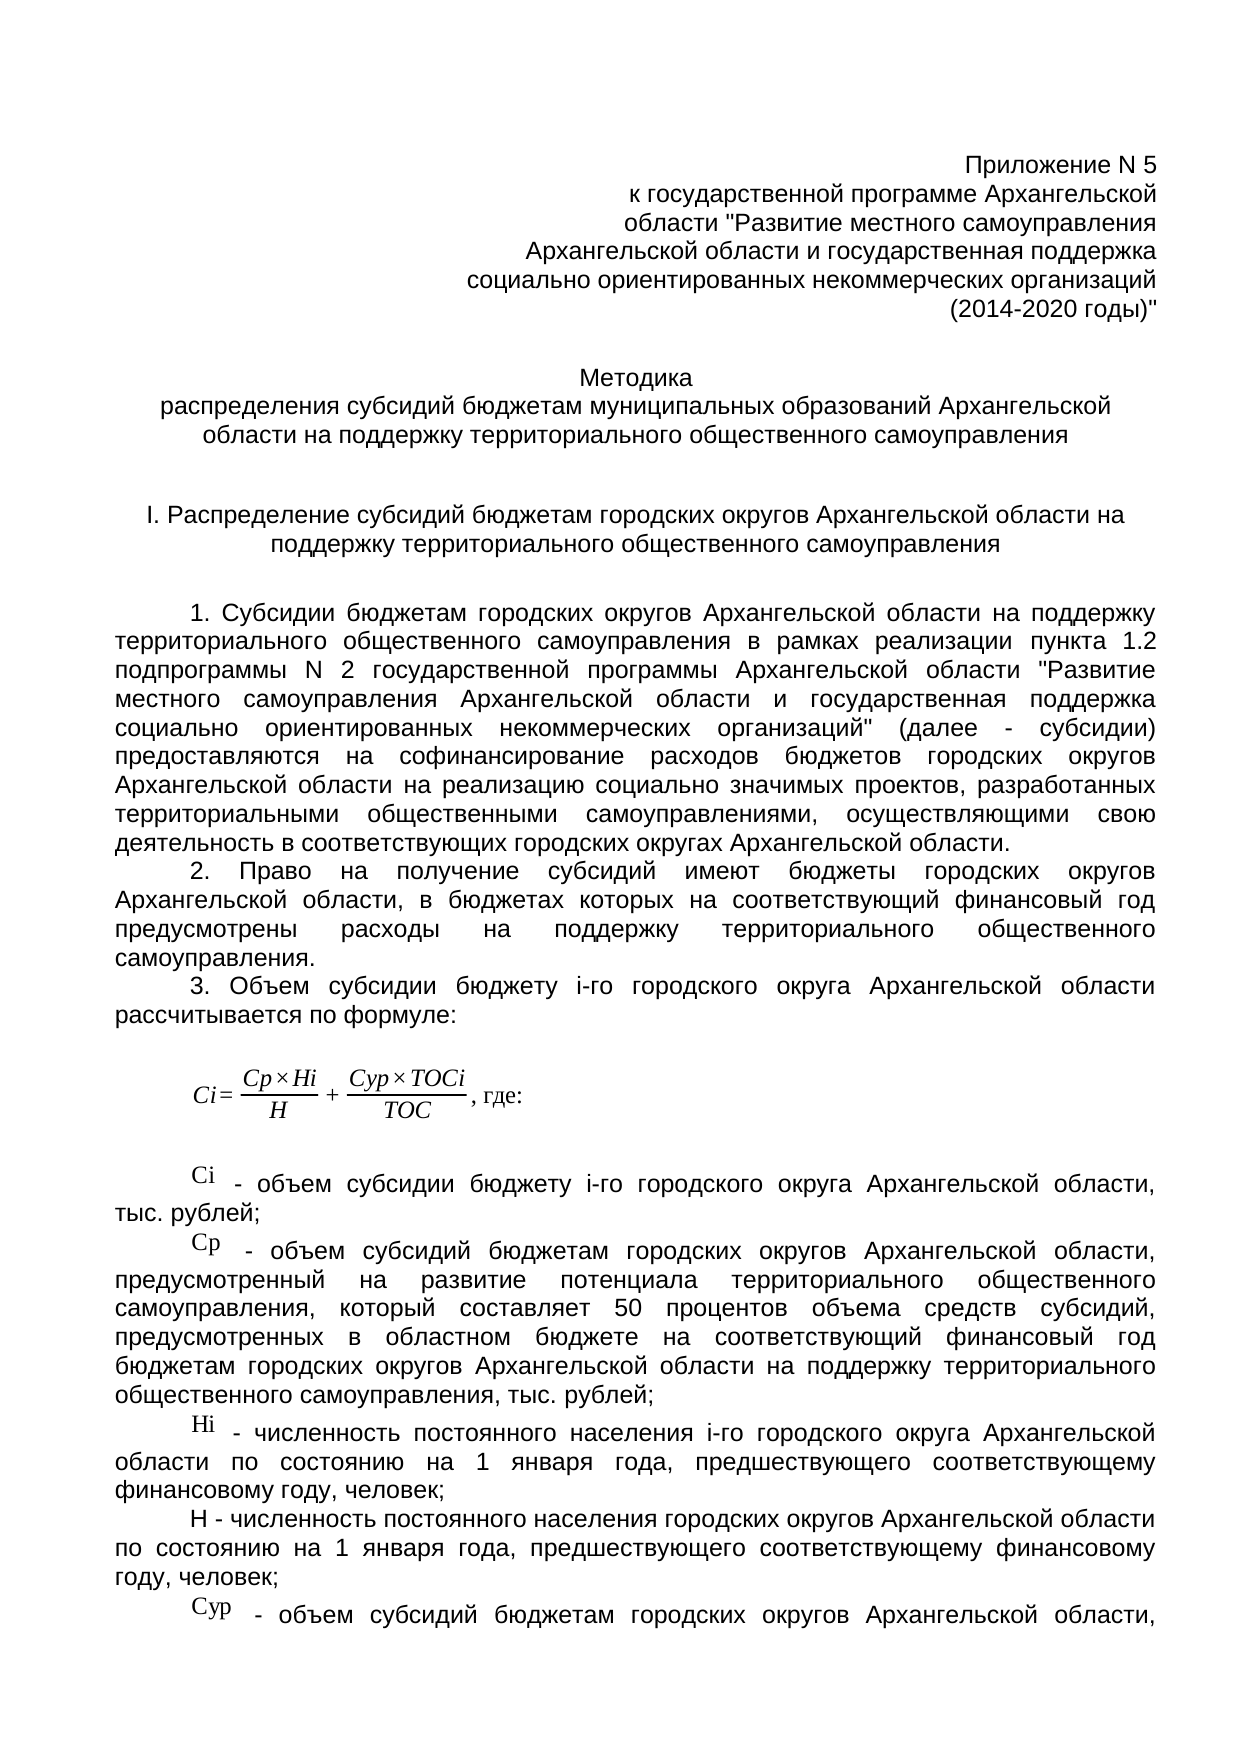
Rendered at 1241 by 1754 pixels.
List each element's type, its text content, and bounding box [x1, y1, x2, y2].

text Н - численность постоянного населения городских округов Архангельской области по состоянию на 1 января года, предшествующего соответствующему финансовому году, человек; [114, 1504, 1157, 1590]
text Приложение N 5 к государственной программе Архангельской области "Развитие местного самоуправления Архангельской области и государственная поддержка социально ориентированных некоммерческих организаций (2014-2020 годы)" [114, 150, 1157, 322]
text - объем субсидий бюджетам городских округов Архангельской области, предусмотренный на развитие потенциала территориального общественного самоуправления, который составляет 50 процентов объема средств субсидий, предусмотренных в областном бюджете на соответствующий финансовый год бюджетам городских округов Архангельской области на поддержку территориального общественного самоуправления, тыс. рублей; [114, 1227, 1157, 1408]
text 1. Субсидии бюджетам городских округов Архангельской области на поддержку территориального общественного самоуправления в рамках реализации пункта 1.2 подпрограммы N 2 государственной программы Архангельской области "Развитие местного самоуправления Архангельской области и государственная поддержка социально ориентированных некоммерческих организаций" (далее - субсидии) предоставляются на софинансирование расходов бюджетов городских округов Архангельской области на реализацию социально значимых проектов, разработанных территориальными общественными самоуправлениями, осуществляющими свою деятельность в соответствующих городских округах Архангельской области. [114, 597, 1157, 856]
text - численность постоянного населения i-го городского округа Архангельской области по состоянию на 1 января года, предшествующего соответствующему финансовому году, человек; [114, 1408, 1157, 1504]
text 3. Объем субсидии бюджету i-го городского округа Архангельской области рассчитывается по формуле: [114, 971, 1157, 1029]
subtitle I. Распределение субсидий бюджетам городских округов Архангельской области на поддержку территориального общественного самоуправления [114, 500, 1157, 557]
subtitle Методика распределения субсидий бюджетам муниципальных образований Архангельской области на поддержку территориального общественного самоуправления [114, 362, 1157, 449]
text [114, 1590, 1157, 1628]
text 2. Право на получение субсидий имеют бюджеты городских округов Архангельской области, в бюджетах которых на соответствующий финансовый год предусмотрены расходы на поддержку территориального общественного самоуправления. [114, 856, 1157, 971]
text - объем субсидии бюджету i-го городского округа Архангельской области, тыс. рублей; [114, 1160, 1157, 1227]
